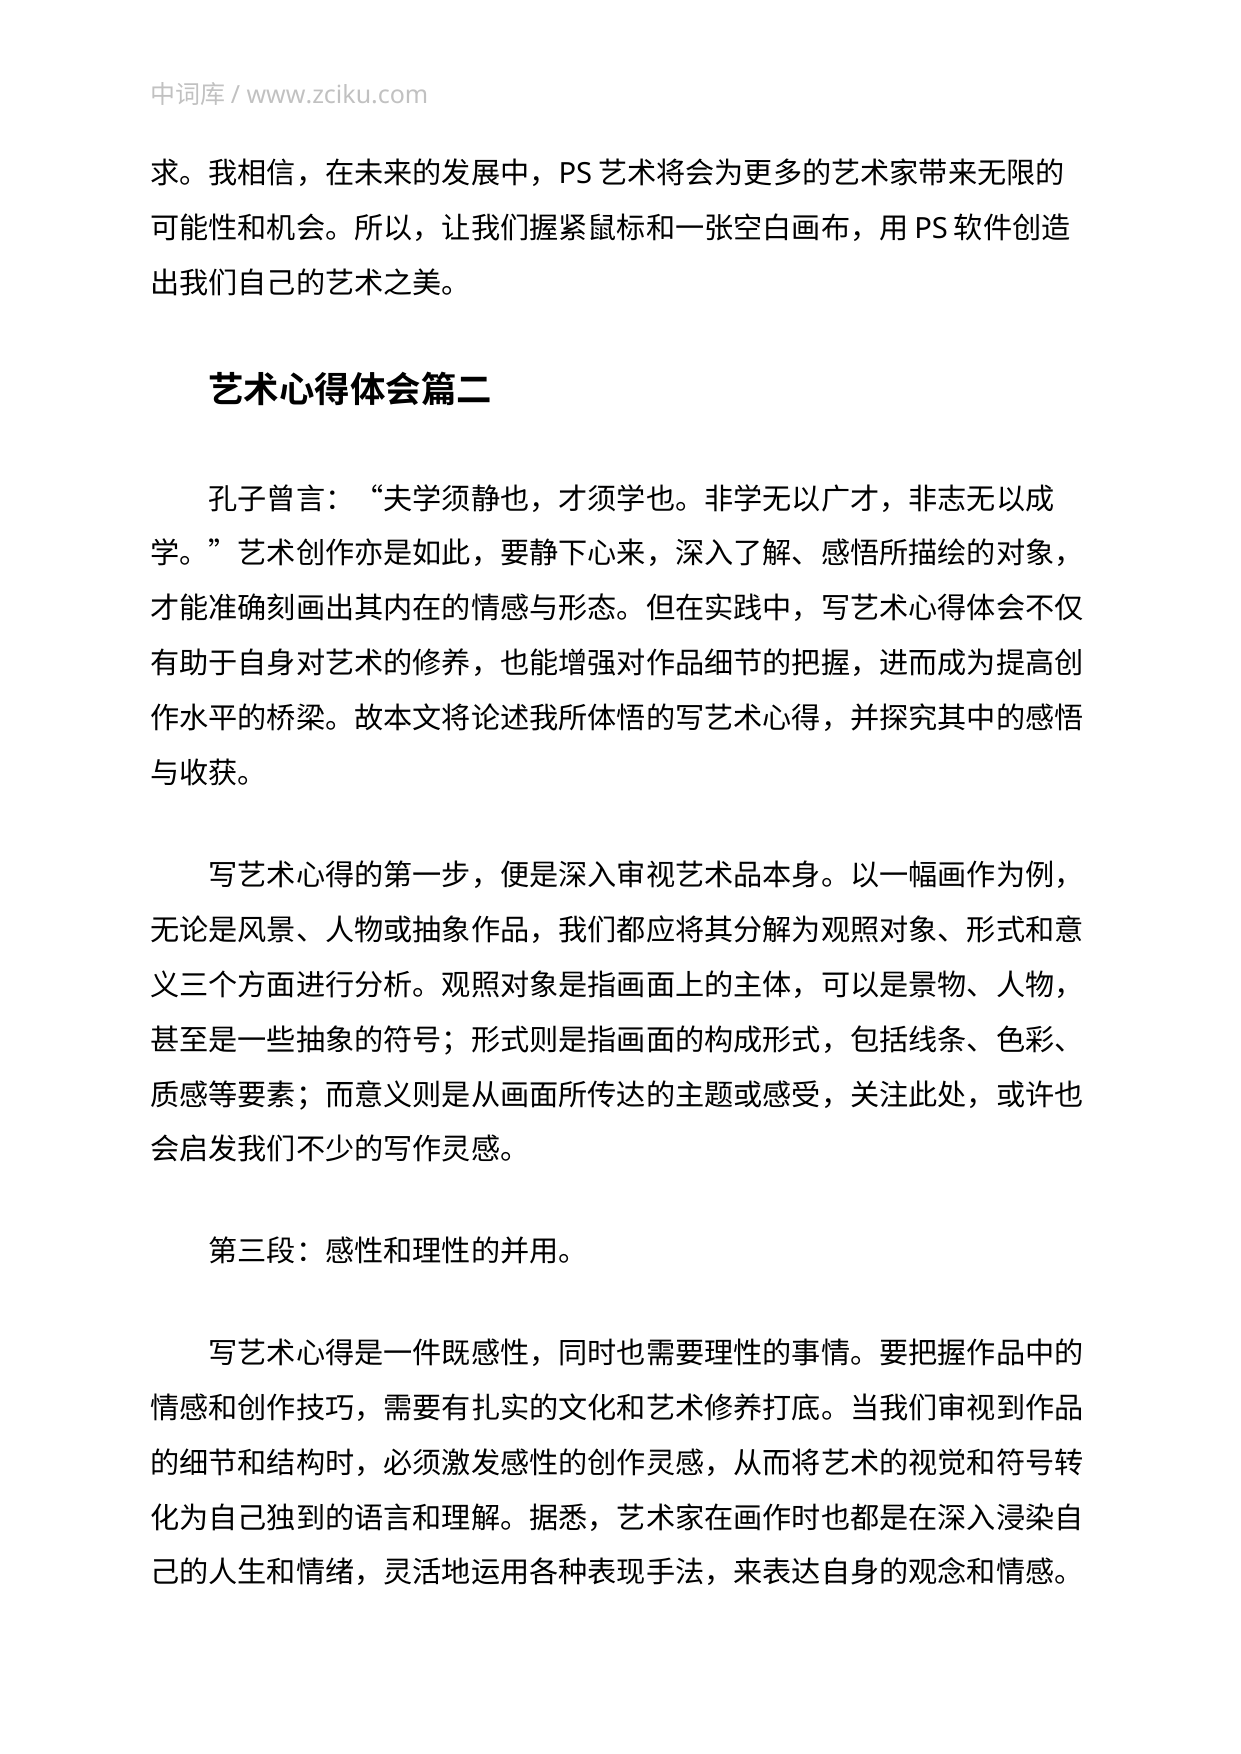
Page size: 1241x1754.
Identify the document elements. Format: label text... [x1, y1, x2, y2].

text 孔子曾言：“夫学须静也，才须学也。非学无以广才，非志无以成学。”艺术创作亦是如此，要静下心来，深入了解、感悟所描绘的对象，才能准确刻画出其内在的情感与形态。但在实践中，写艺术心得体会不仅有助于自身对艺术的修养，也能增强对作品细节的把握，进而成为提高创作水平的桥梁。故本文将论述我所体悟的写艺术心得，并探究其中的感悟与收获。 [150, 475, 1090, 792]
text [150, 150, 1090, 302]
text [150, 1329, 1090, 1591]
text 艺术心得体会篇二 [150, 362, 1090, 413]
text 写艺术心得的第一步，便是深入审视艺术品本身。以一幅画作为例，无论是风景、人物或抽象作品，我们都应将其分解为观照对象、形式和意义三个方面进行分析。观照对象是指画面上的主体，可以是景物、人物，甚至是一些抽象的符号；形式则是指画面的构成形式，包括线条、色彩、质感等要素；而意义则是从画面所传达的主题或感受，关注此处，或许也会启发我们不少的写作灵感。 [150, 851, 1090, 1168]
text 第三段：感性和理性的并用。 [150, 1228, 1090, 1270]
